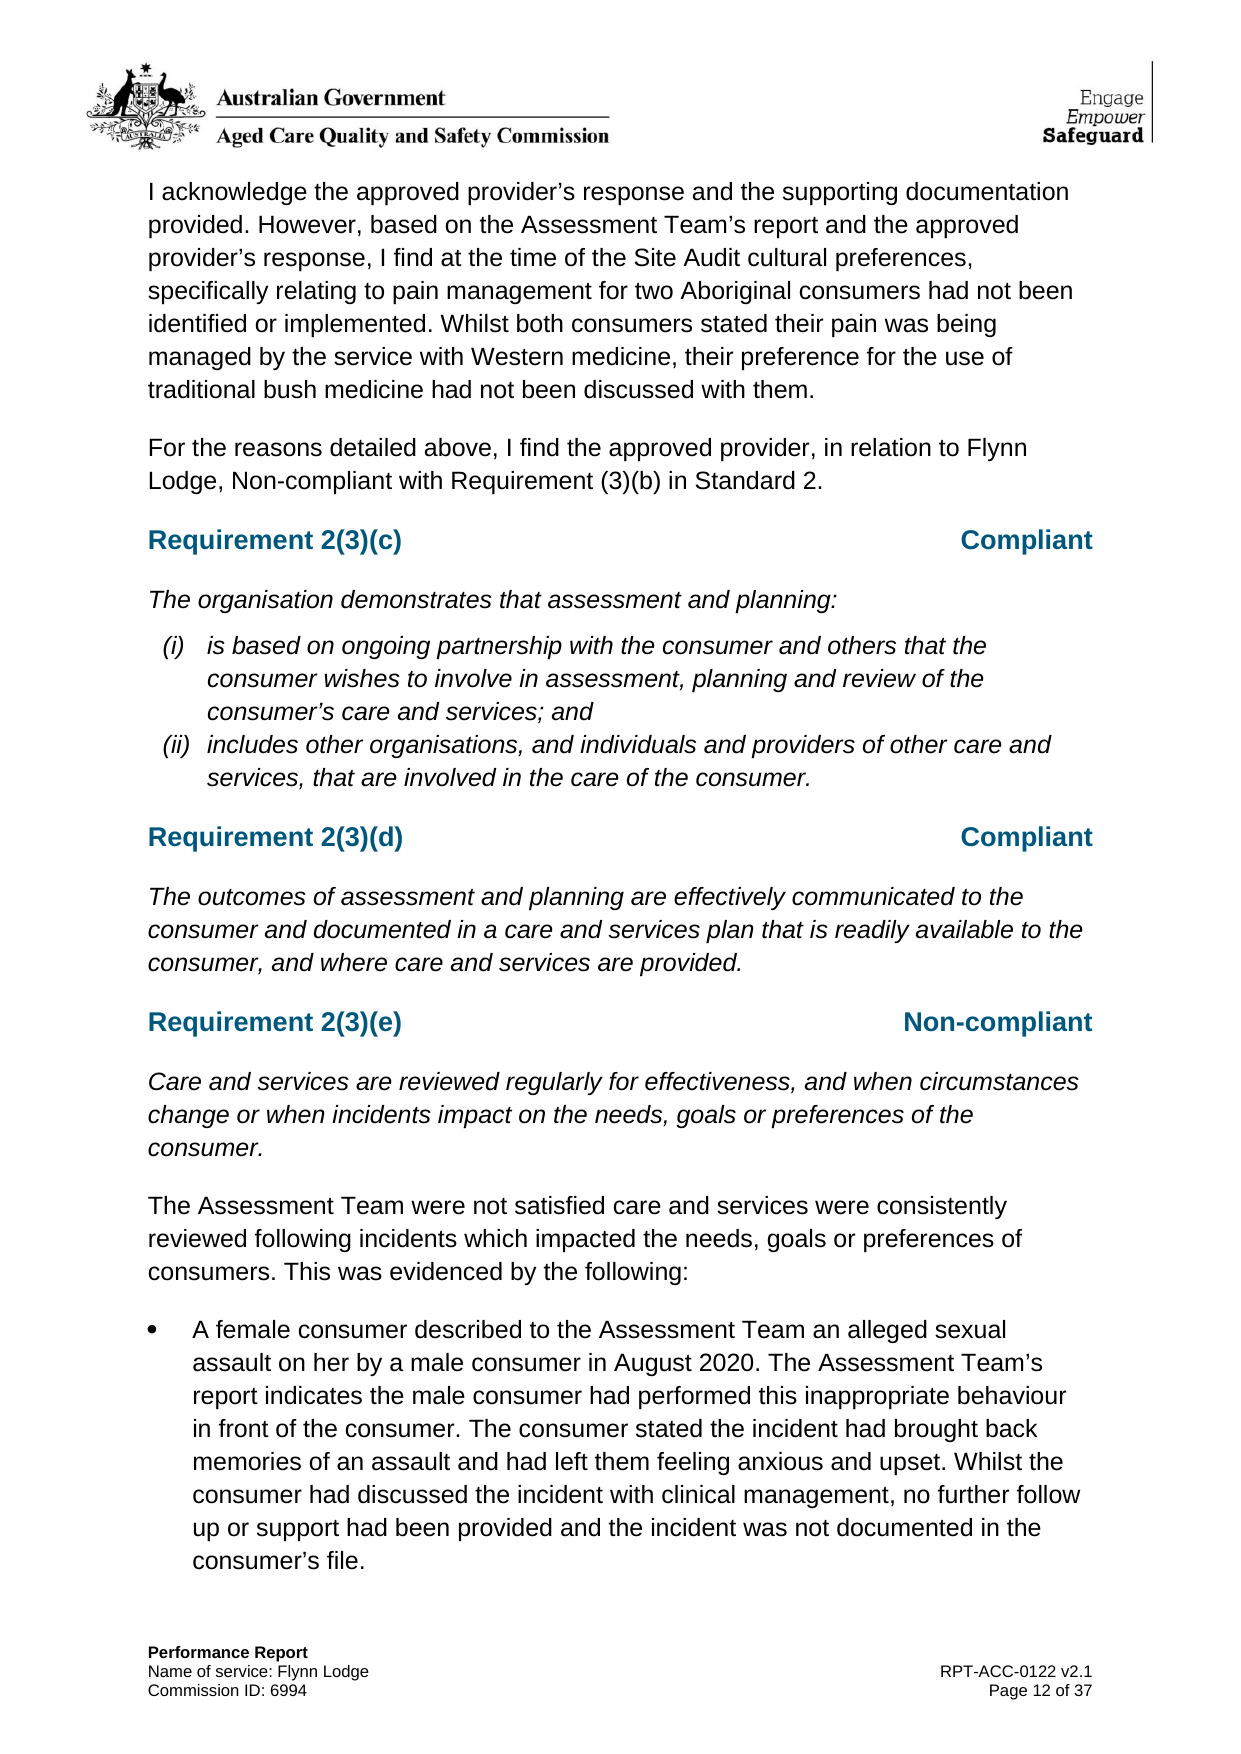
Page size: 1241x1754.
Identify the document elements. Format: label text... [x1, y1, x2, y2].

text I acknowledge the approved provider’s response and the supporting documentation provided. However, based on the Assessment Team’s report and the approved provider’s response, I find at the time of the Site Audit cultural preferences, specifically relating to pain management for two Aboriginal consumers had not been identified or implemented. Whilst both consumers stated their pain was being managed by the service with Western medicine, their preference for the use of traditional bush medicine had not been discussed with them. [148, 177, 1092, 404]
text For the reasons detailed above, I find the approved provider, in relation to Flynn Lodge, Non-compliant with Requirement (3)(b) in Standard 2. [148, 433, 1092, 495]
subtitle Requirement 2(3)(d) Compliant [148, 821, 1092, 852]
text The organisation demonstrates that assessment and planning: [148, 585, 1092, 614]
list includes other organisations, and individuals and providers of other care and services, that are involved in the care of the consumer. [162, 730, 1092, 792]
subtitle Requirement 2(3)(c) Compliant [148, 524, 1092, 556]
text The Assessment Team were not satisfied care and services were consistently reviewed following incidents which impacted the needs, goals or preferences of consumers. This was evidenced by the following: [148, 1191, 1092, 1286]
list is based on ongoing partnership with the consumer and others that the consumer wishes to involve in assessment, planning and review of the consumer’s care and services; and [162, 631, 1092, 726]
picture [0, 1, 1241, 171]
list A female consumer described to the Assessment Team an alleged sexual assault on her by a male consumer in August 2020. The Assessment Team’s report indicates the male consumer had performed this inappropriate behaviour in front of the consumer. The consumer stated the incident had brought back memories of an assault and had left them feeling anxious and upset. Whilst the consumer had discussed the incident with clinical management, no further follow up or support had been provided and the incident was not documented in the consumer’s file. [148, 1315, 1092, 1575]
text Care and services are reviewed regularly for effectiveness, and when circumstances change or when incidents impact on the needs, goals or preferences of the consumer. [148, 1067, 1092, 1162]
text The outcomes of assessment and planning are effectively communicated to the consumer and documented in a care and services plan that is readily available to the consumer, and where care and services are provided. [148, 882, 1092, 977]
subtitle Requirement 2(3)(e) Non-compliant [148, 1006, 1092, 1037]
